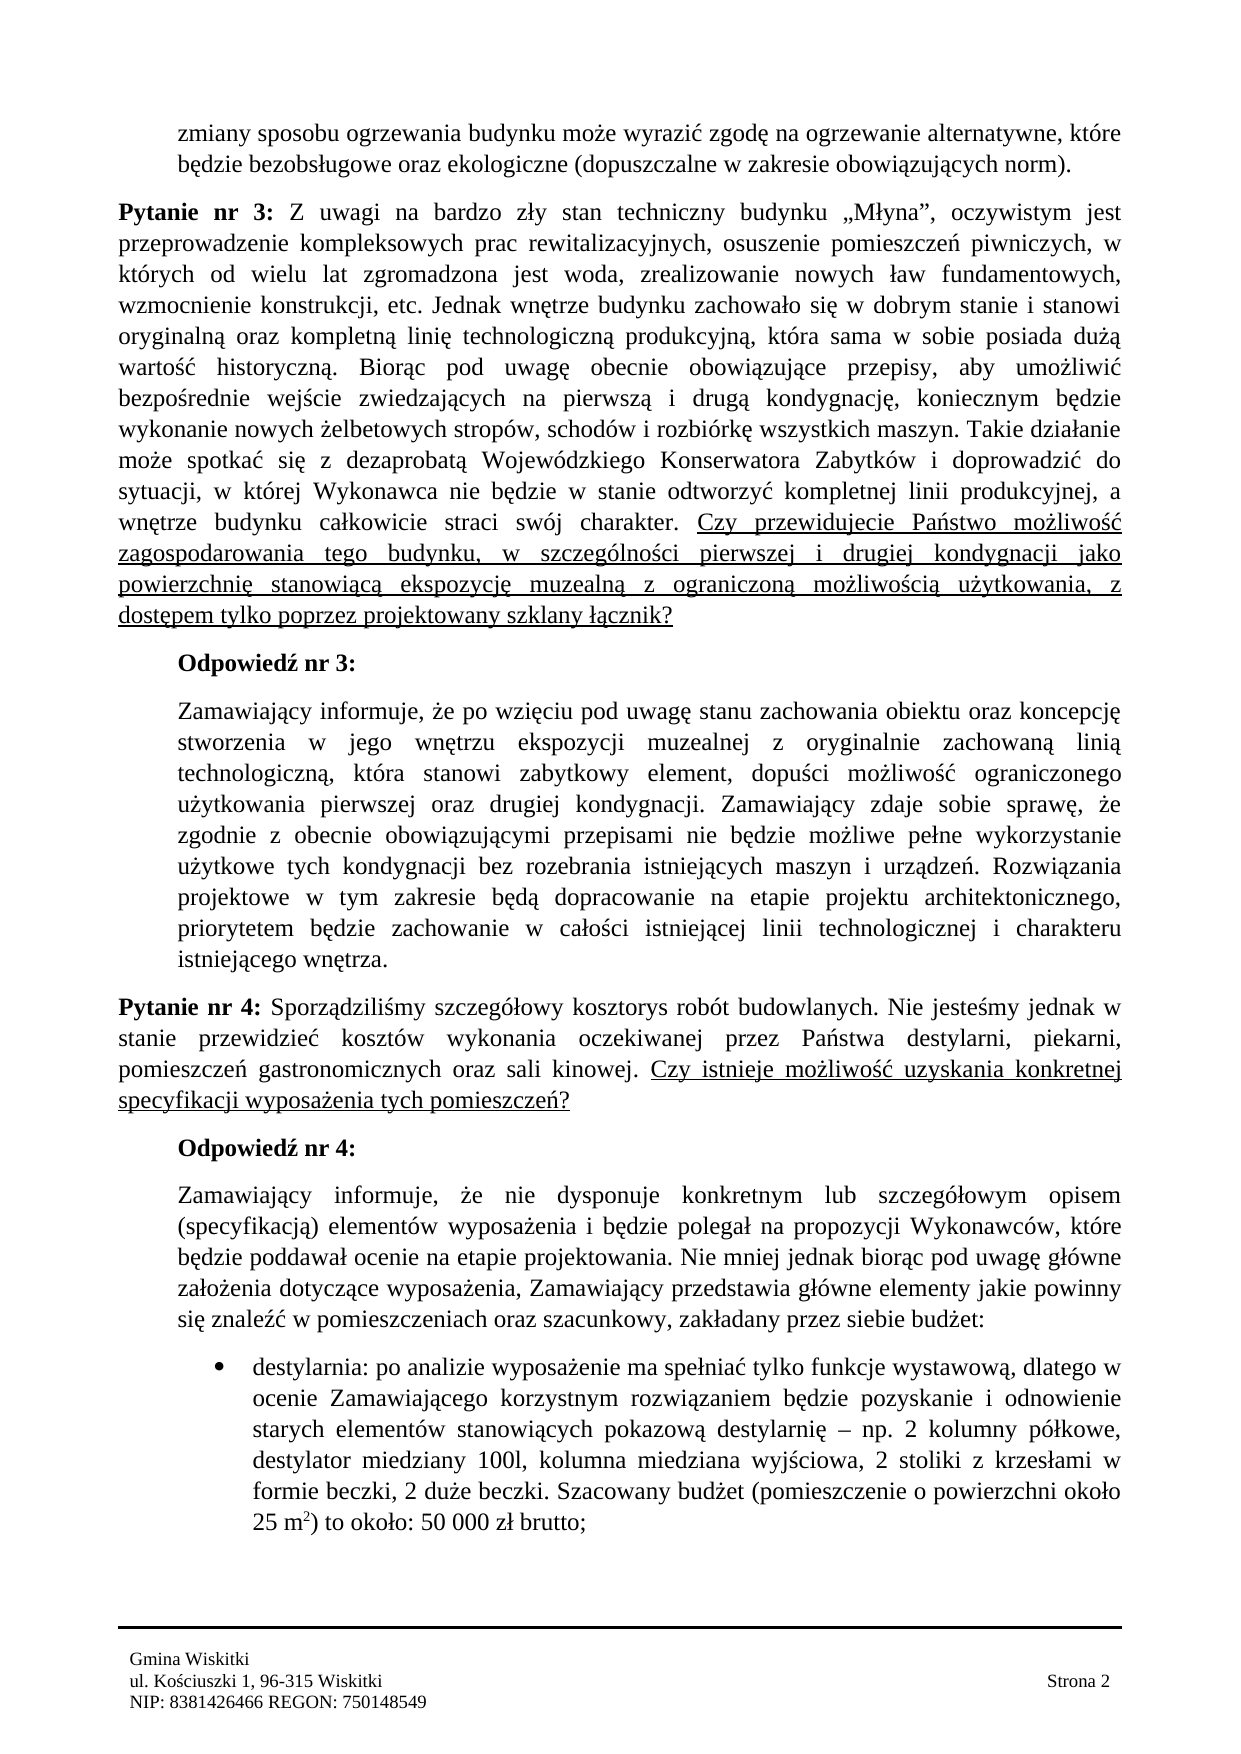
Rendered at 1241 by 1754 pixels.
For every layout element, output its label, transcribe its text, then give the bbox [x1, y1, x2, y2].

text Odpowiedź nr 4: [177, 1133, 1122, 1161]
list destylarnia: po analizie wyposażenie ma spełniać tylko funkcje wystawową, dlatego w ocenie Zamawiającego korzystnym rozwiązaniem będzie pozyskanie i odnowienie starych elementów stanowiących pokazową destylarnię – np. 2 kolumny półkowe, destylator miedziany 100l, kolumna miedziana wyjściowa, 2 stoliki z krzesłami w formie beczki, 2 duże beczki. Szacowany budżet (pomieszczenie o powierzchni około 25 m2) to około: 50 000 zł brutto; [215, 1352, 1122, 1536]
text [177, 118, 1122, 178]
text Odpowiedź nr 3: [177, 648, 1122, 677]
text Pytanie nr 3: Z uwagi na bardzo zły stan techniczny budynku „Młyna”, oczywistym jest przeprowadzenie kompleksowych prac rewitalizacyjnych, osuszenie pomieszczeń piwniczych, w których od wielu lat zgromadzona jest woda, zrealizowanie nowych ław fundamentowych, wzmocnienie konstrukcji, etc. Jednak wnętrze budynku zachowało się w dobrym stanie i stanowi oryginalną oraz kompletną linię technologiczną produkcyjną, która sama w sobie posiada dużą wartość historyczną. Biorąc pod uwagę obecnie obowiązujące przepisy, aby umożliwić bezpośrednie wejście zwiedzających na pierwszą i drugą kondygnację, koniecznym będzie wykonanie nowych żelbetowych stropów, schodów i rozbiórkę wszystkich maszyn. Takie działanie może spotkać się z dezaprobatą Wojewódzkiego Konserwatora Zabytków i doprowadzić do sytuacji, w której Wykonawca nie będzie w stanie odtworzyć kompletnej linii produkcyjnej, a wnętrze budynku całkowicie straci swój charakter. Czy przewidujecie Państwo możliwość zagospodarowania tego budynku, w szczególności pierwszej i drugiej kondygnacji jako powierzchnię stanowiącą ekspozycję muzealną z ograniczoną możliwością użytkowania, z dostępem tylko poprzez projektowany szklany łącznik? [118, 197, 1122, 563]
text Zamawiający informuje, że po wzięciu pod uwagę stanu zachowania obiektu oraz koncepcję stworzenia w jego wnętrzu ekspozycji muzealnej z oryginalnie zachowaną linią technologiczną, która stanowi zabytkowy element, dopuści możliwość ograniczonego użytkowania pierwszej oraz drugiej kondygnacji. Zamawiający zdaje sobie sprawę, że zgodnie z obecnie obowiązującymi przepisami nie będzie możliwe pełne wykorzystanie użytkowe tych kondygnacji bez rozebrania istniejących maszyn i urządzeń. Rozwiązania projektowe w tym zakresie będą dopracowanie na etapie projektu architektonicznego, priorytetem będzie zachowanie w całości istniejącej linii technologicznej i charakteru istniejącego wnętrza. [177, 696, 1122, 973]
text Pytanie nr 4: Sporządziliśmy szczegółowy kosztorys robót budowlanych. Nie jesteśmy jednak w stanie przewidzieć kosztów wykonania oczekiwanej przez Państwa destylarni, piekarni, pomieszczeń gastronomicznych oraz sali kinowej. Czy istnieje możliwość uzyskania konkretnej specyfikacji wyposażenia tych pomieszczeń? [118, 992, 1122, 1114]
text Zamawiający informuje, że nie dysponuje konkretnym lub szczegółowym opisem (specyfikacją) elementów wyposażenia i będzie polegał na propozycji Wykonawców, które będzie poddawał ocenie na etapie projektowania. Nie mniej jednak biorąc pod uwagę główne założenia dotyczące wyposażenia, Zamawiający przedstawia główne elementy jakie powinny się znaleźć w pomieszczeniach oraz szacunkowy, zakładany przez siebie budżet: [177, 1180, 1122, 1333]
